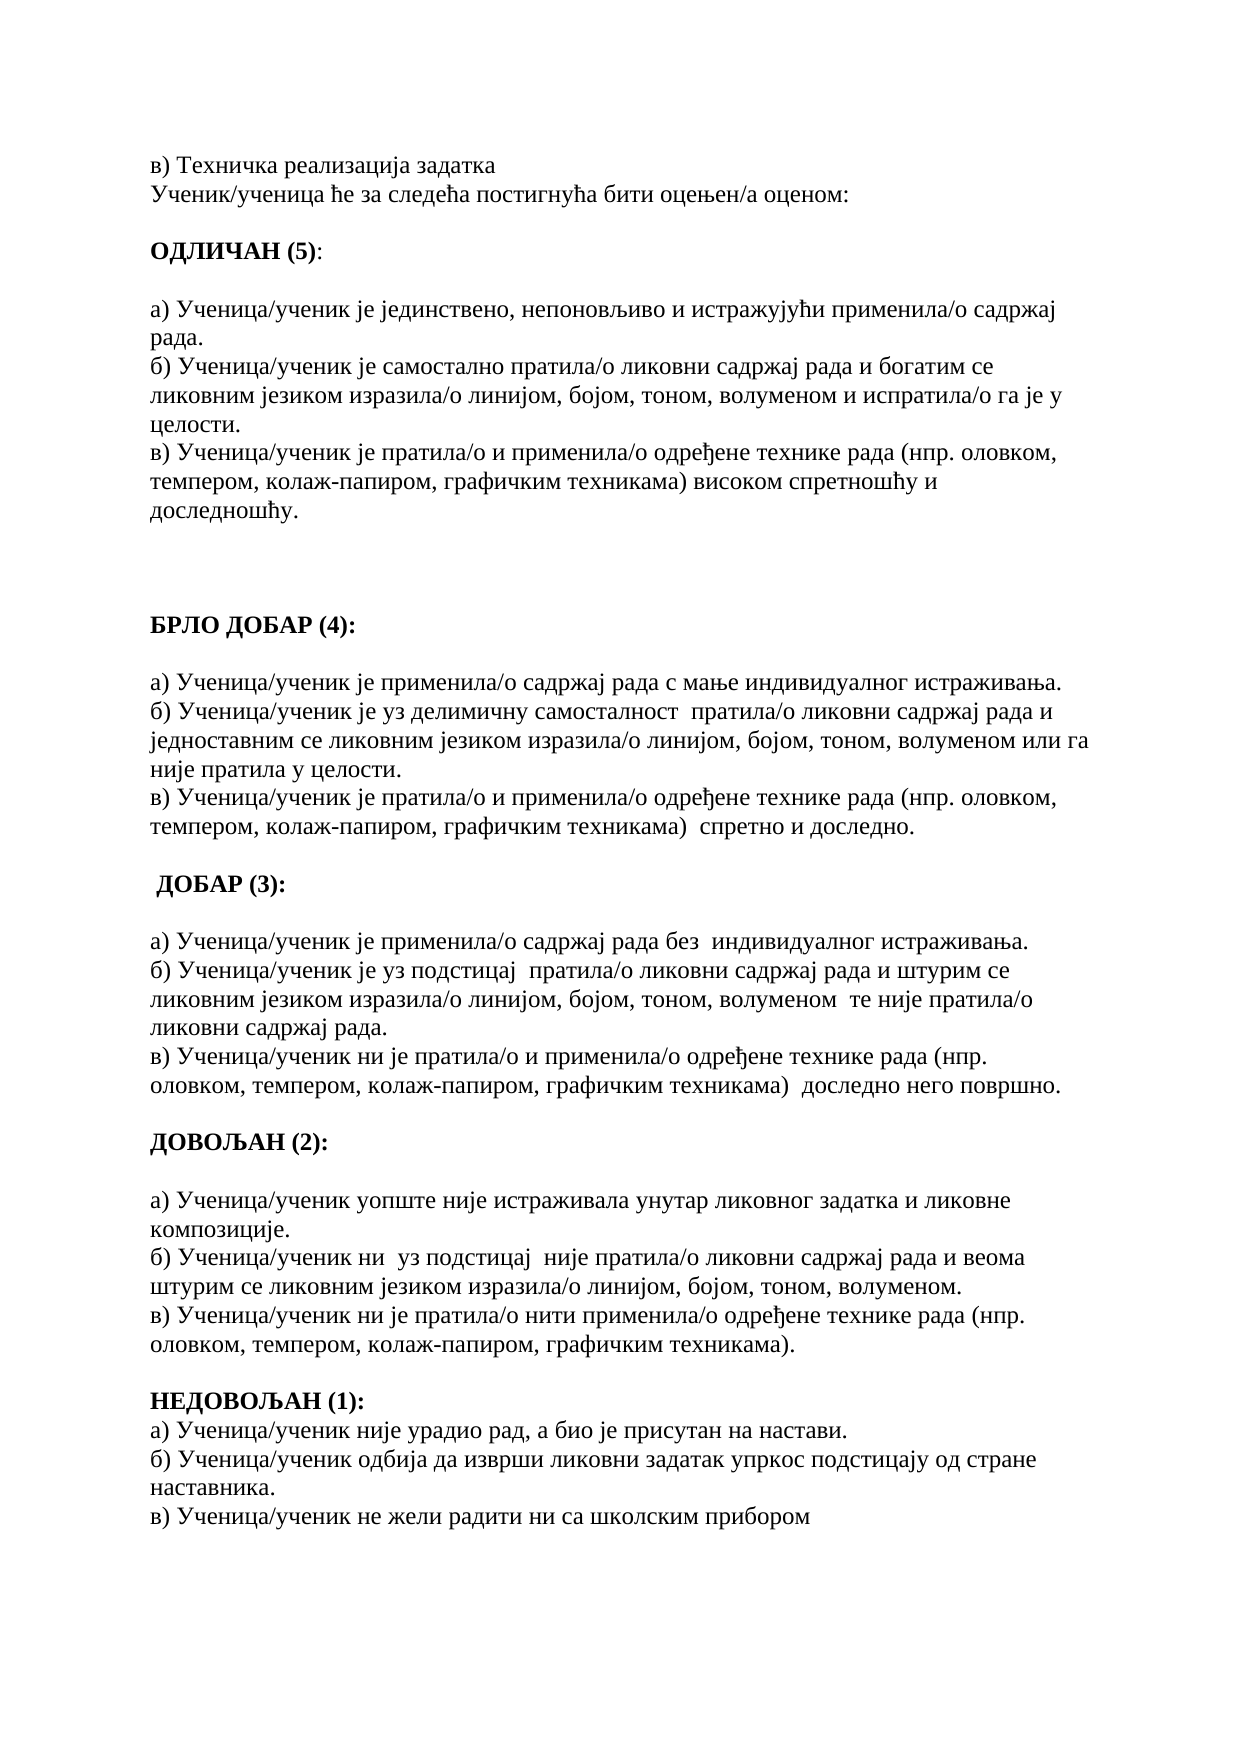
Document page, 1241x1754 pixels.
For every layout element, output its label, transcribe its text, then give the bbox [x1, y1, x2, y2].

text ДОБАР (3): [150, 869, 1090, 897]
text БРЛО ДОБАР (4): [150, 610, 1090, 639]
text б) Ученица/ученик ни уз подстицај није пратила/о ликовни садржај рада и веома штурим се ликовним језиком изразила/о линијом, бојом, тоном, волуменом. [150, 1242, 1090, 1300]
text б) Ученица/ученик је самостално пратила/о ликовни садржај рада и богатим се ликовним језиком изразила/о линијом, бојом, тоном, волуменом и испратила/о га је у целости. [150, 351, 1090, 437]
text Ученик/ученица ће за следећа постигнућа бити оцењен/а оценом: [150, 179, 1090, 207]
text а) Ученица/ученик уопште није истраживала унутар ликовног задатка и ликовне композиције. [150, 1185, 1090, 1242]
text в) Ученица/ученик је пратила/о и применила/о одређене технике рада (нпр. оловком, темпером, колаж-папиром, графичким техникама) високом спретношћу и доследношћу. [150, 437, 1090, 524]
text в) Ученица/ученик ни је пратила/о и применила/о одређене технике рада (нпр. оловком, темпером, колаж-папиром, графичким техникама) доследно него површно. [150, 1041, 1090, 1099]
text в) Ученица/ученик не жели радити ни са школским прибором [150, 1501, 1090, 1530]
text а) Ученица/ученик је јединствено, непоновљиво и истражујући применила/о садржај рада. [150, 294, 1090, 351]
text ДОВОЉАН (2): [150, 1127, 1090, 1156]
text а) Ученица/ученик је применила/о садржај рада без индивидуалног истраживања. [150, 926, 1090, 955]
text в) Ученица/ученик је пратила/о и применила/о одређене технике рада (нпр. оловком, темпером, колаж-папиром, графичким техникама) спретно и доследно. [150, 782, 1090, 840]
text а) Ученица/ученик је применила/о садржај рада с мање индивидуалног истраживања. [150, 667, 1090, 696]
text ОДЛИЧАН (5): [150, 236, 1090, 265]
text б) Ученица/ученик одбија да изврши ликовни задатак упркос подстицају од стране наставника. [150, 1444, 1090, 1501]
text НЕДОВОЉАН (1): [150, 1386, 1090, 1415]
text в) Ученица/ученик ни је пратила/о нити применила/о одређене технике рада (нпр. оловком, темпером, колаж-папиром, графичким техникама). [150, 1300, 1090, 1357]
text а) Ученица/ученик није урадио рад, а био је присутан на настави. [150, 1415, 1090, 1444]
text в) Техничка реализација задатка [150, 150, 1090, 179]
text б) Ученица/ученик је уз делимичну самосталност пратила/о ликовни садржај рада и једноставним се ликовним језиком изразила/о линијом, бојом, тоном, волуменом или га није пратила у целости. [150, 696, 1090, 782]
text б) Ученица/ученик је уз подстицај пратила/о ликовни садржај рада и штурим се ликовним језиком изразила/о линијом, бојом, тоном, волуменом те није пратила/о ликовни садржај рада. [150, 955, 1090, 1041]
